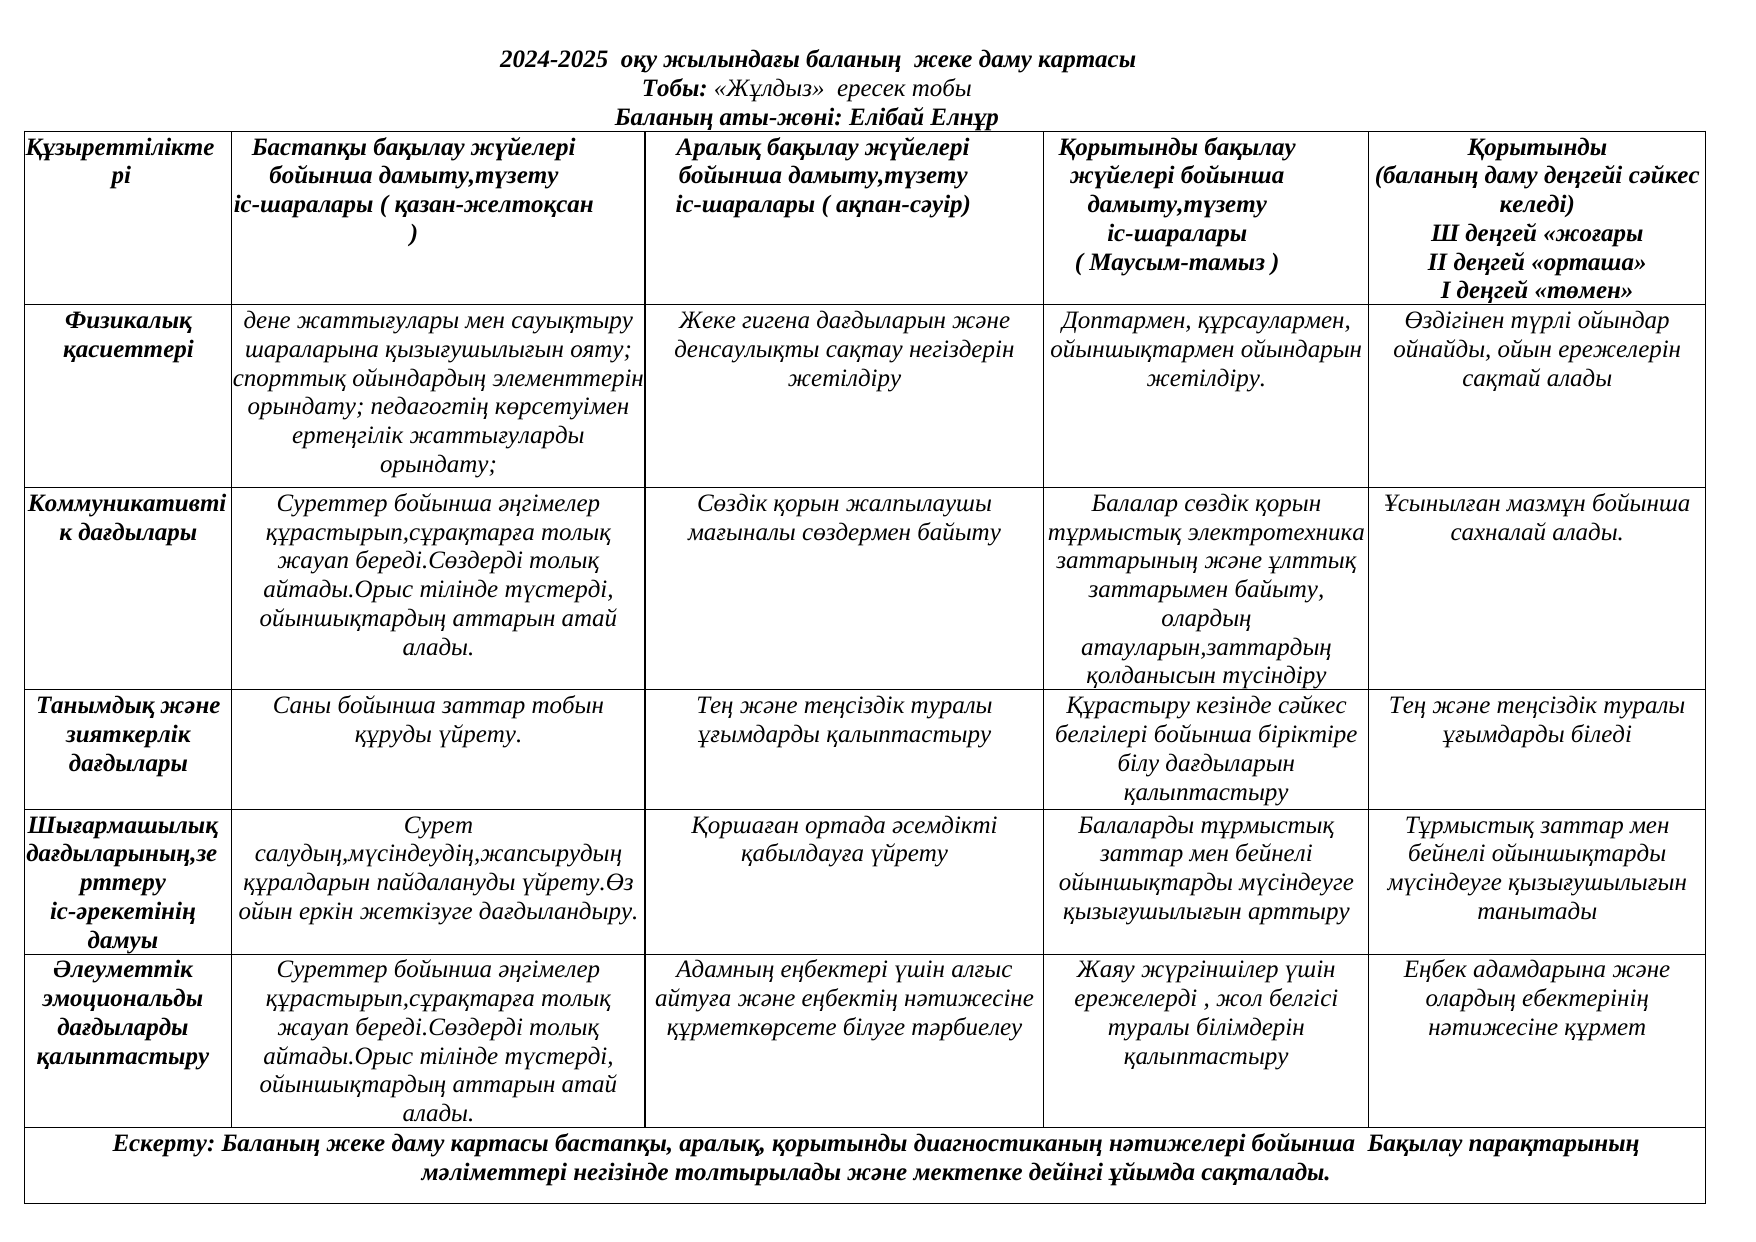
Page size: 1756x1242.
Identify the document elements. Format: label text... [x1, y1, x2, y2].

text 2024-2025 оқу жылындағы баланың жеке даму картасы [500, 44, 1705, 73]
table_cell Физикалық қасиеттері [25, 305, 231, 487]
table_cell Ұсынылған мазмұн бойынша сахналай алады. [1369, 488, 1705, 689]
table_cell Тұрмыстық заттар мен бейнелі ойыншықтарды мүсіндеуге қызығушылығын танытады [1369, 810, 1705, 953]
table_cell Коммуникативтік дағдылары [25, 488, 231, 689]
table_cell Тең және теңсіздік туралы ұғымдарды біледі [1369, 690, 1705, 809]
text Тобы: «Жұлдыз» ересек тобы [39, 73, 1574, 102]
table_cell Танымдық және зияткерлік дағдылары [25, 690, 231, 809]
table_cell Доптармен, құрсаулармен, ойыншықтармен ойындарын жетілдіру. [1044, 305, 1368, 487]
table_cell Құрастыру кезінде сәйкес белгілері бойынша біріктіре білу дағдыларын қалыптастыру [1044, 690, 1368, 809]
table_cell Балаларды тұрмыстық заттар мен бейнелі ойыншықтарды мүсіндеуге қызығушылығын арттыру [1044, 810, 1368, 953]
table_cell Шығармашылық дағдыларының,зерттеру іс-әрекетінің дамуы [25, 810, 231, 953]
text Баланың аты-жөні: Елібай Елнұр [39, 102, 1574, 131]
table_header Аралық бақылау жүйелері бойынша дамыту,түзету іс-шаралары ( ақпан-сәуір) [646, 132, 1043, 304]
table_cell Балалар сөздік қорын тұрмыстық электротехника заттарының және ұлттық заттарымен байыту, олардың атауларын,заттардың қолданысын түсіндіру [1044, 488, 1368, 689]
table_cell Ескерту: Баланың жеке даму картасы бастапқы, аралық, қорытынды диагностиканың нәтижелері бойынша Бақылау парақтарының мәліметтері негізінде толтырылады және мектепке дейінгі ұйымда сақталады. [25, 1128, 1705, 1203]
table_cell Сөздік қорын жалпылаушы мағыналы сөздермен байыту [646, 488, 1043, 689]
table_cell Адамның еңбектері үшін алғыс айтуға және еңбектің нәтижесіне құрметкөрсете білуге тәрбиелеу [646, 955, 1043, 1127]
table_cell Еңбек адамдарына және олардың ебектерінің нәтижесіне құрмет [1369, 955, 1705, 1127]
table_cell Жеке гигена дағдыларын және денсаулықты сақтау негіздерін жетілдіру [646, 305, 1043, 487]
table_header Қорытынды бақылау жүйелері бойынша дамыту,түзету іс-шаралары ( Маусым-тамыз ) [1044, 132, 1368, 304]
table_cell Әлеуметтік эмоциональды дағдыларды қалыптастыру [25, 955, 231, 1127]
table_cell Өздігінен түрлі ойындар ойнайды, ойын ережелерін сақтай алады [1369, 305, 1705, 487]
table_header Бастапқы бақылау жүйелері бойынша дамыту,түзету іс-шаралары ( қазан-желтоқсан ) [232, 132, 644, 304]
table_header Қорытынды (баланың даму деңгейі сәйкес келеді) Ш деңгей «жоғары ІІ деңгей «орташа» І деңгей «төмен» [1369, 132, 1705, 304]
table_cell Саны бойынша заттар тобын құруды үйрету. [232, 690, 644, 809]
table_cell Қоршаған ортада әсемдікті қабылдауға үйрету [646, 810, 1043, 953]
table_cell Жаяу жүргіншілер үшін ережелерді , жол белгісі туралы білімдерін қалыптастыру [1044, 955, 1368, 1127]
table_cell Суреттер бойынша әңгімелер құрастырып,сұрақтарға толық жауап береді.Сөздерді толық айтады.Орыс тілінде түстерді, ойыншықтардың аттарын атай алады. [232, 955, 644, 1127]
table_cell Тең және теңсіздік туралы ұғымдарды қалыптастыру [646, 690, 1043, 809]
table_cell Сурет салудың,мүсіндеудің,жапсырудың құралдарын пайдалануды үйрету.Өз ойын еркін жеткізуге дағдыландыру. [232, 810, 644, 953]
table_header Құзыреттіліктері [25, 132, 231, 304]
table_cell дене жаттығулары мен сауықтыру шараларына қызығушылығын ояту; спорттық ойындардың элементтерін орындату; педагогтің көрсетуімен ертеңгілік жаттығуларды орындату; [232, 305, 644, 487]
table_cell Суреттер бойынша әңгімелер құрастырып,сұрақтарға толық жауап береді.Сөздерді толық айтады.Орыс тілінде түстерді, ойыншықтардың аттарын атай алады. [232, 488, 644, 689]
